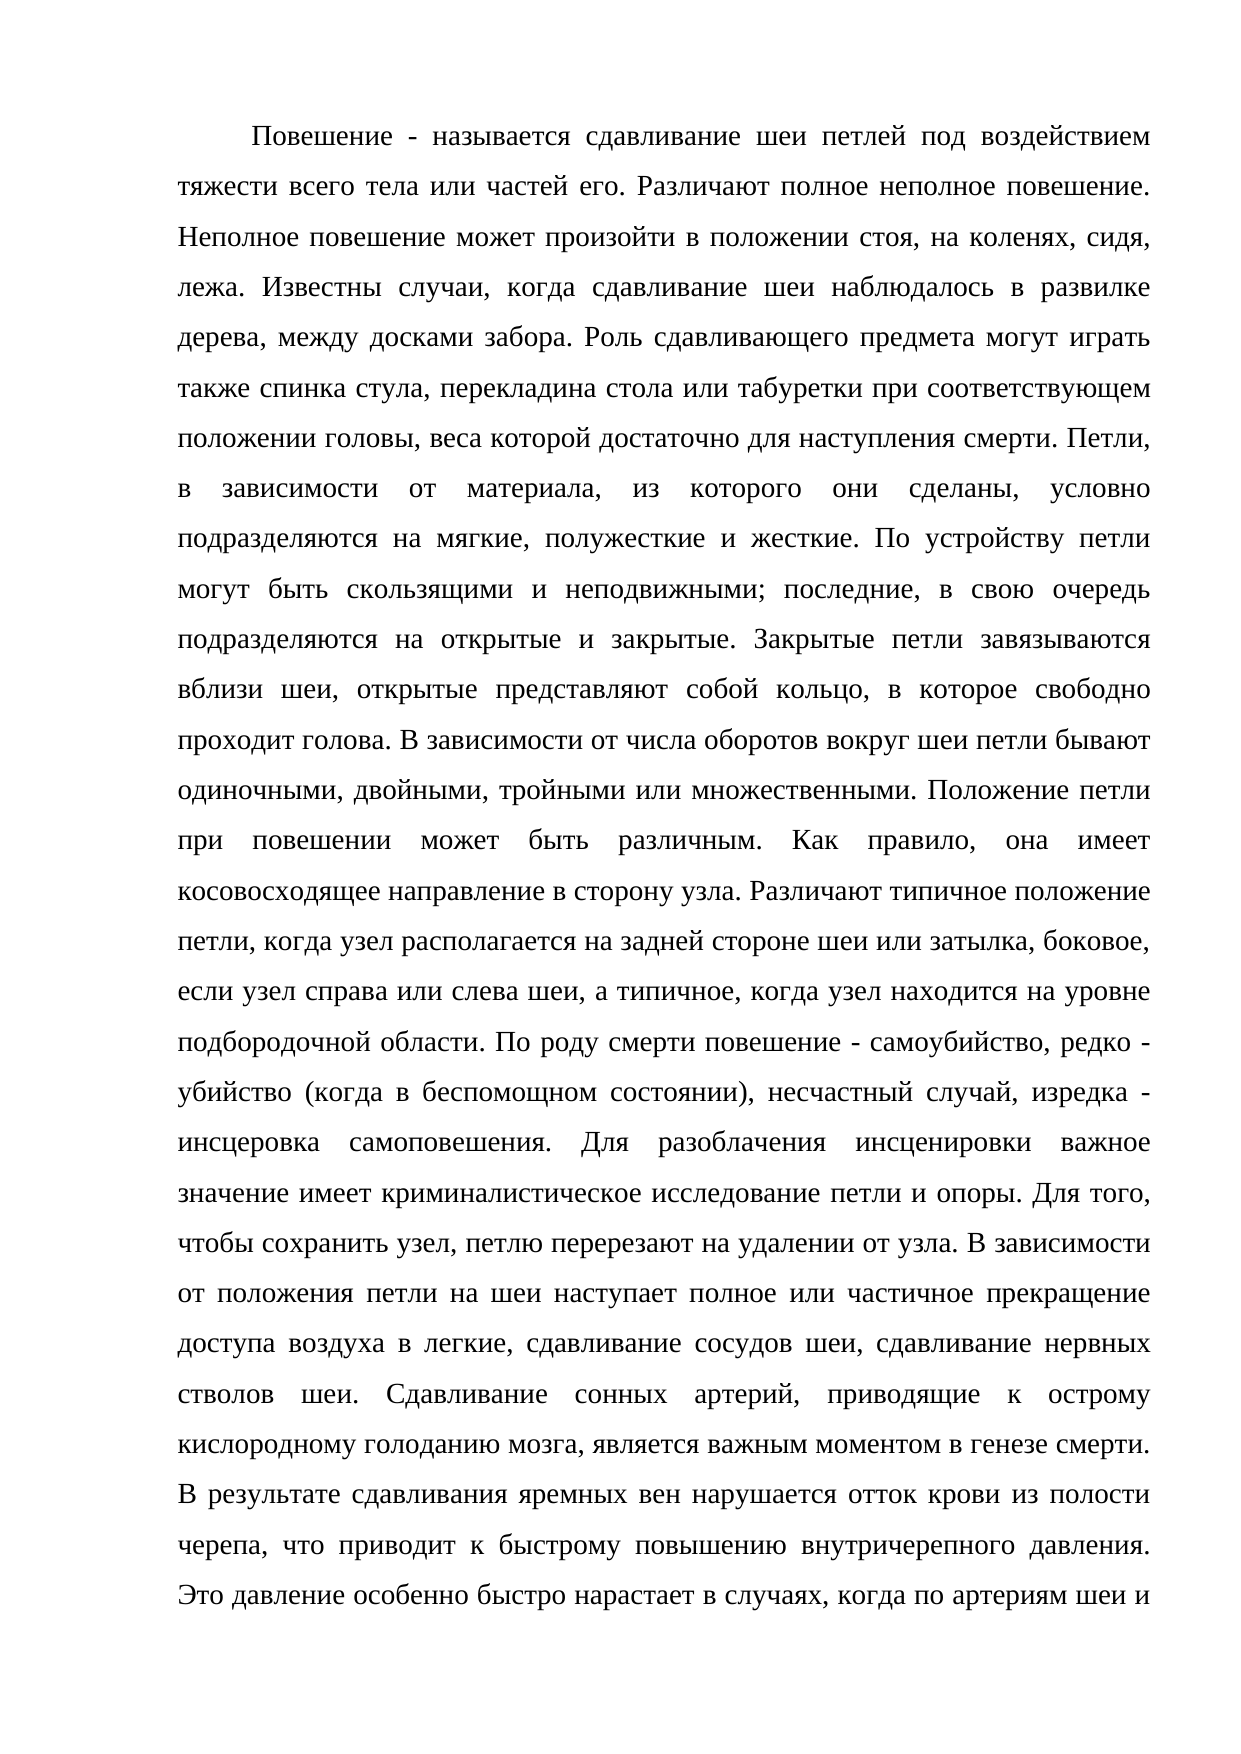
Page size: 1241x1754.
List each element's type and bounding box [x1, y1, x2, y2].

text [177, 118, 1152, 1611]
